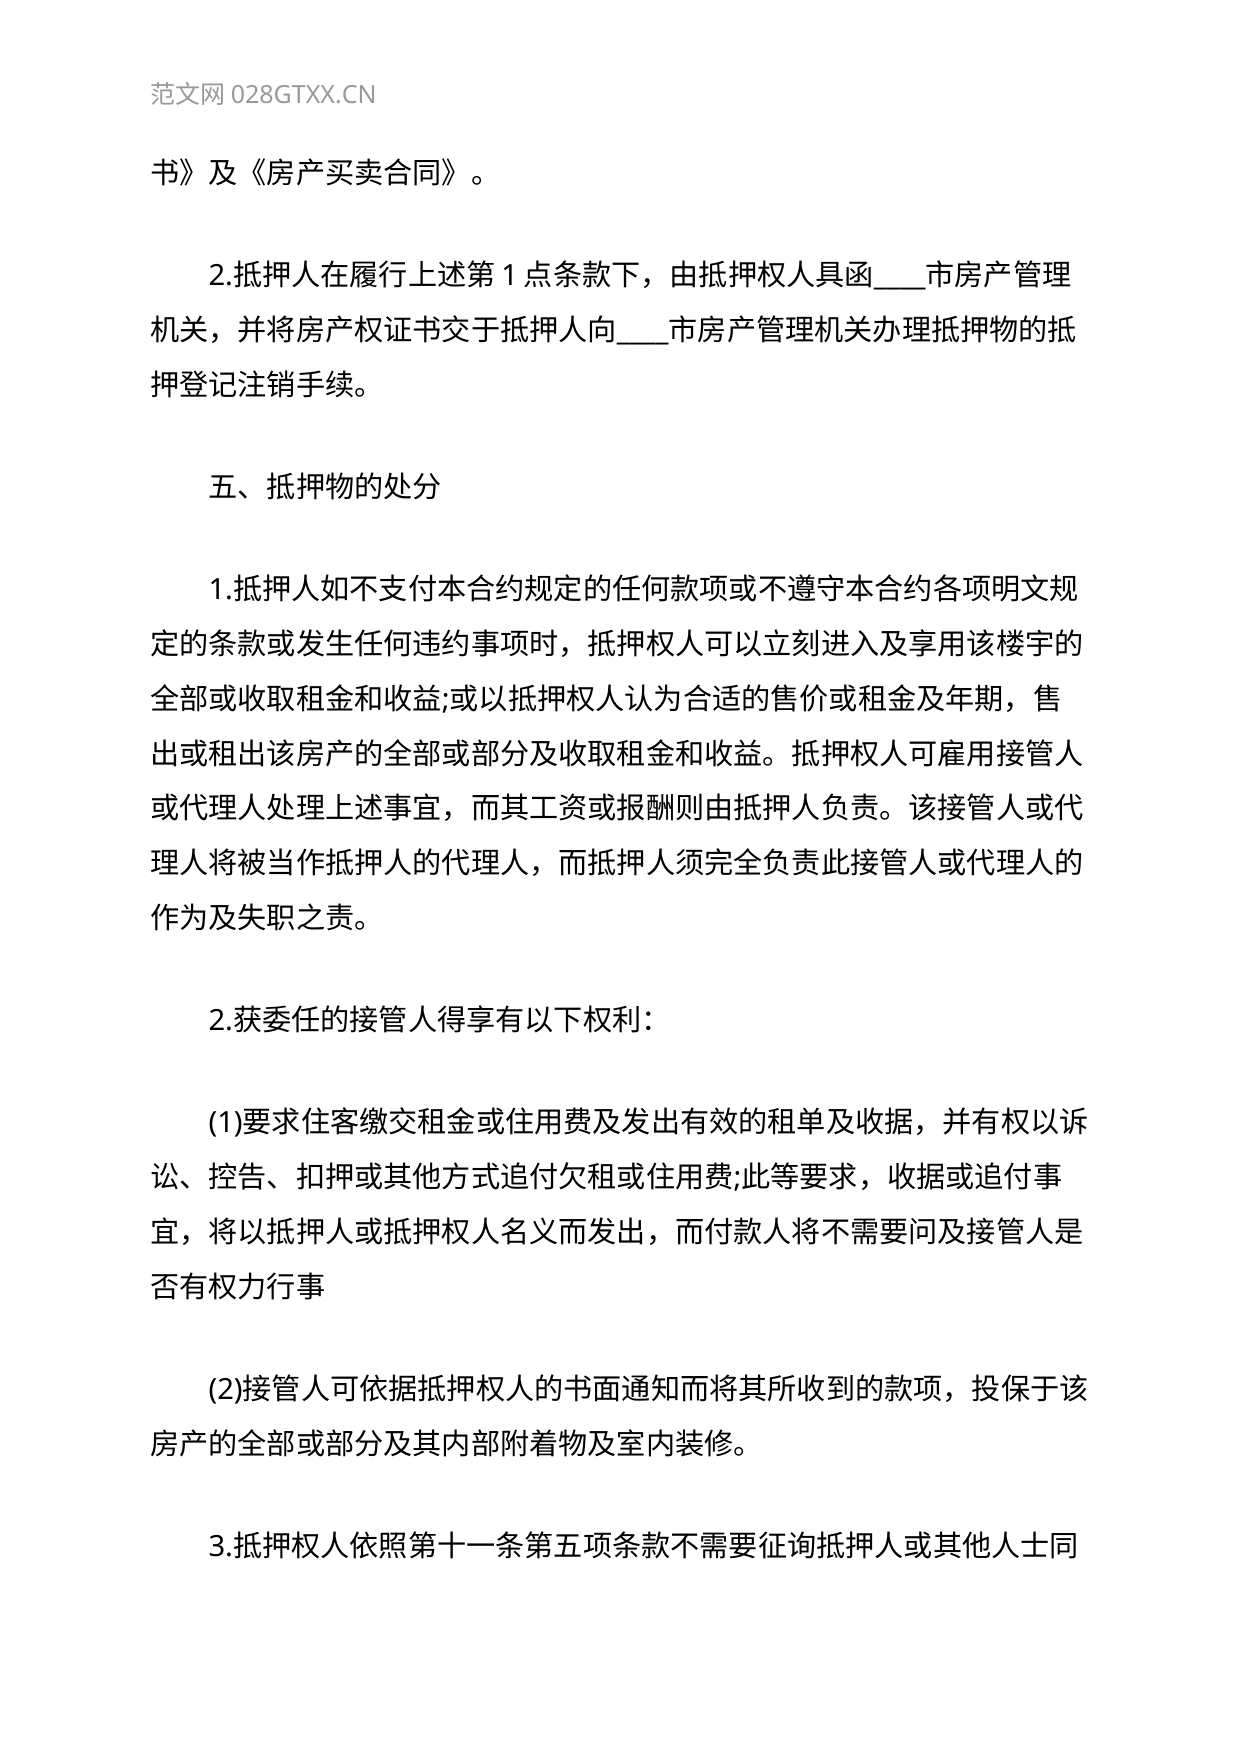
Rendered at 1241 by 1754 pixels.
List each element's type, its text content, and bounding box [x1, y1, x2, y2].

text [150, 1522, 1090, 1564]
text 1.抵押人如不支付本合约规定的任何款项或不遵守本合约各项明文规定的条款或发生任何违约事项时，抵押权人可以立刻进入及享用该楼宇的全部或收取租金和收益;或以抵押权人认为合适的售价或租金及年期，售出或租出该房产的全部或部分及收取租金和收益。抵押权人可雇用接管人或代理人处理上述事宜，而其工资或报酬则由抵押人负责。该接管人或代理人将被当作抵押人的代理人，而抵押人须完全负责此接管人或代理人的作为及失职之责。 [150, 565, 1090, 937]
text 2.抵押人在履行上述第1点条款下，由抵押权人具函____市房产管理机关，并将房产权证书交于抵押人向____市房产管理机关办理抵押物的抵押登记注销手续。 [150, 252, 1090, 404]
text (1)要求住客缴交租金或住用费及发出有效的租单及收据，并有权以诉讼、控告、扣押或其他方式追付欠租或住用费;此等要求，收据或追付事宜，将以抵押人或抵押权人名义而发出，而付款人将不需要问及接管人是否有权力行事 [150, 1099, 1090, 1306]
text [150, 150, 1090, 192]
text 2.获委任的接管人得享有以下权利： [150, 997, 1090, 1039]
text 五、抵押物的处分 [150, 463, 1090, 506]
text (2)接管人可依据抵押权人的书面通知而将其所收到的款项，投保于该房产的全部或部分及其内部附着物及室内装修。 [150, 1365, 1090, 1463]
